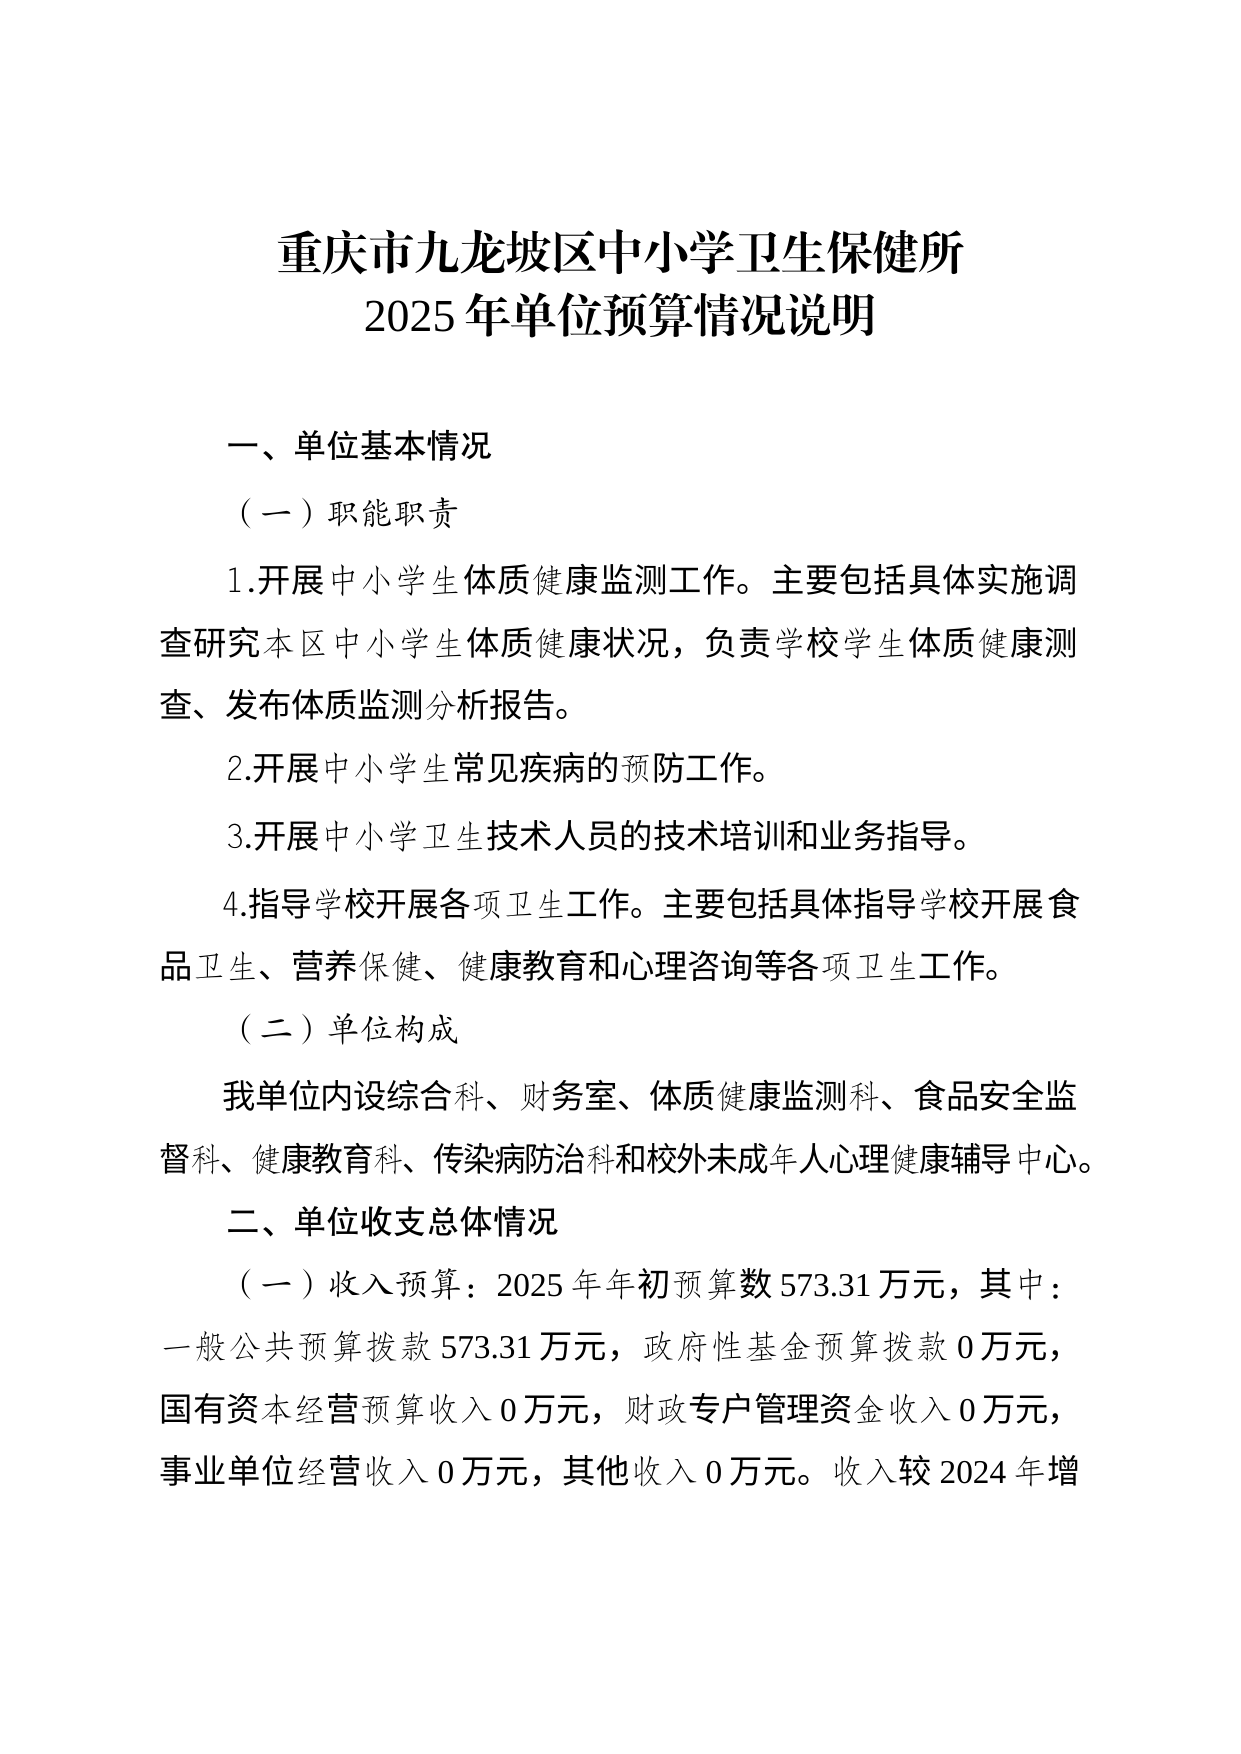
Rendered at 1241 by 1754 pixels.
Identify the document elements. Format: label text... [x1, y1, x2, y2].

text 2025年单位预算情况说明 [159, 281, 1081, 343]
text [159, 1246, 1081, 1496]
list 1.开展中小学生体质健康监测工作。主要包括具体实施调查研究本区中小学生体质健康状况，负责学校学生体质健康测查、发布体质监测分析报告。 [159, 543, 1081, 730]
text （二）单位构成 [159, 991, 1081, 1054]
text 重庆市九龙坡区中小学卫生保健所 [159, 218, 1081, 281]
list 2.开展中小学生常见疾病的预防工作。 [159, 731, 1081, 793]
text 一、单位基本情况 [159, 407, 1081, 470]
text 我单位内设综合科、财务室、体质健康监测科、食品安全监督科、健康教育科、传染病防治科和校外未成年人心理健康辅导中心。 [159, 1059, 1081, 1184]
list 3.开展中小学卫生技术人员的技术培训和业务指导。 [159, 798, 1081, 861]
text （一）职能职责 [159, 475, 1081, 538]
list 4.指导学校开展各项卫生工作。主要包括具体指导学校开展食品卫生、营养保健、健康教育和心理咨询等各项卫生工作。 [159, 866, 1081, 991]
text 二、单位收支总体情况 [159, 1184, 1081, 1246]
